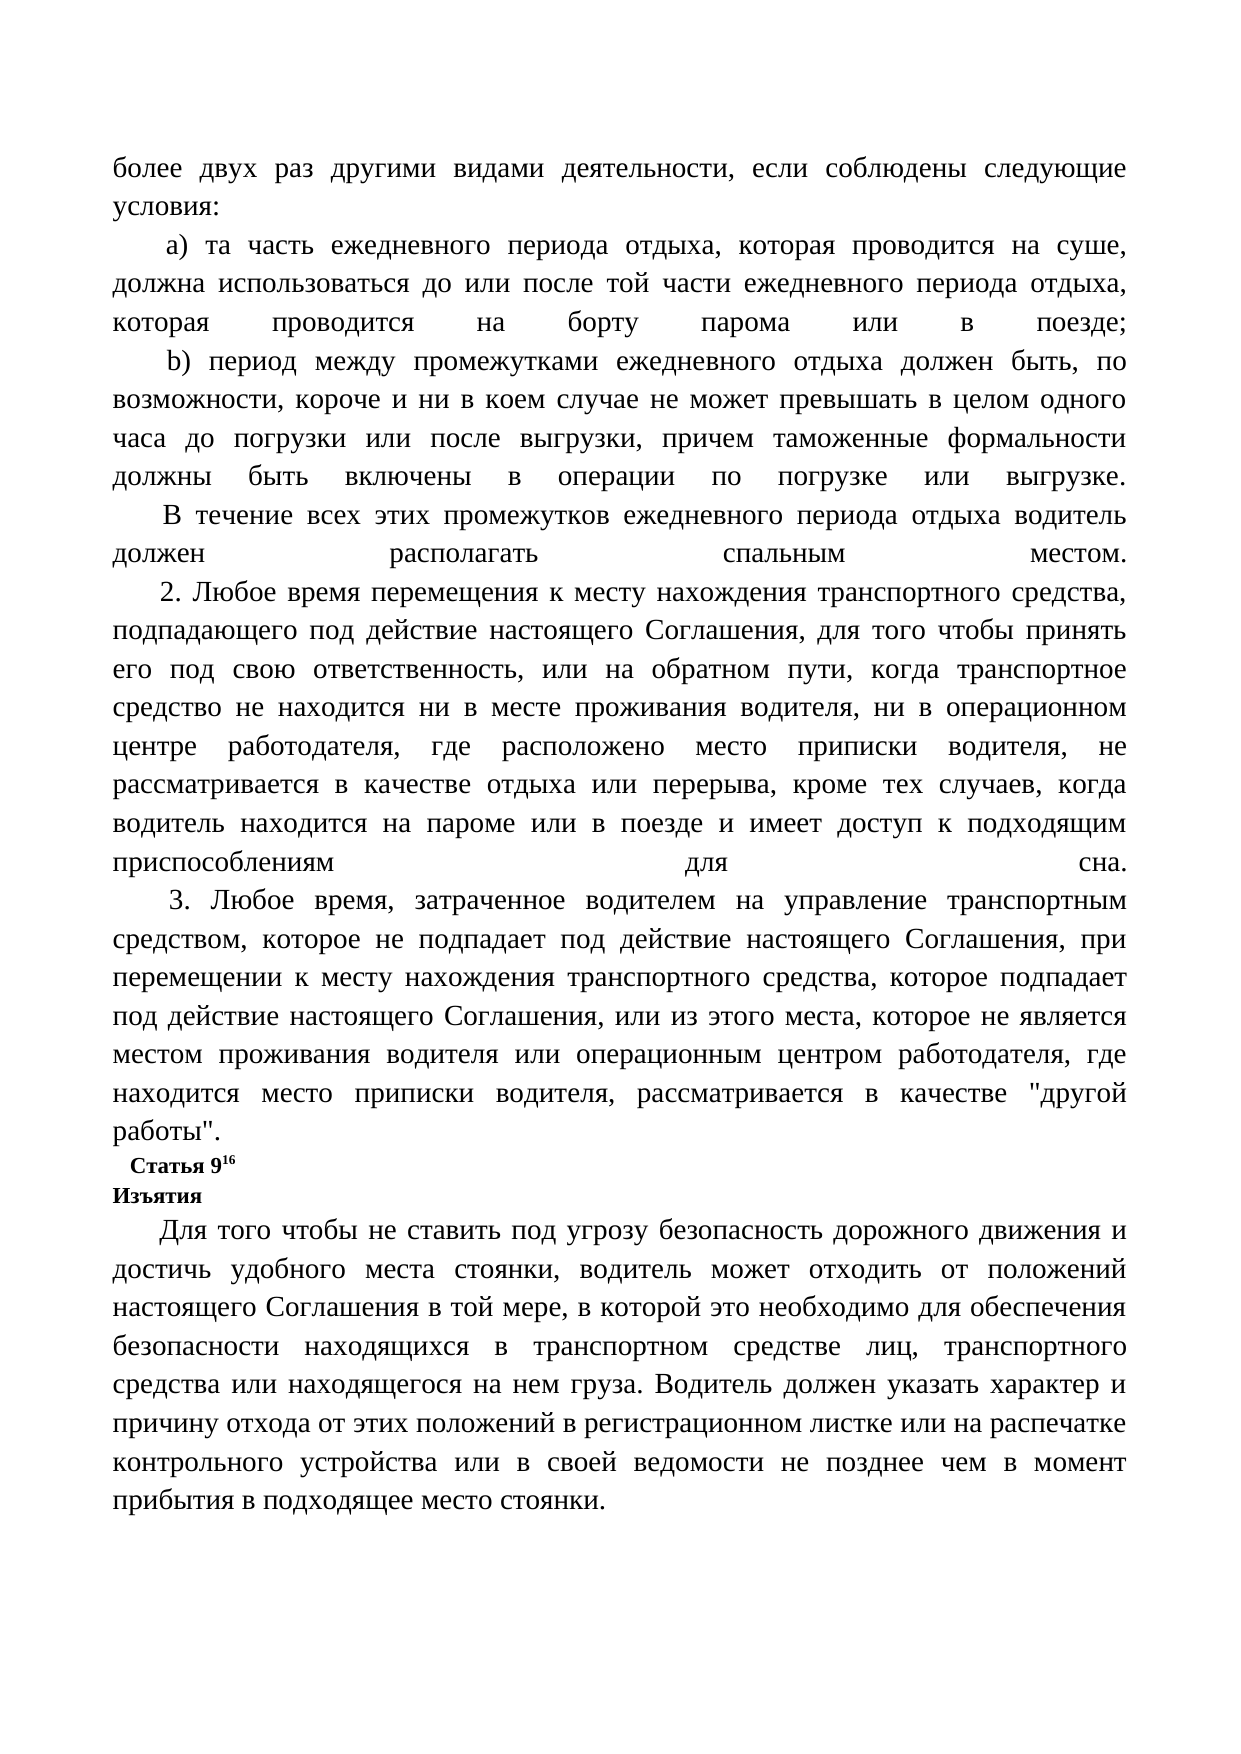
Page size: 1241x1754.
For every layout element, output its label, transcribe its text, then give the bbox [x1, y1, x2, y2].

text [112, 150, 1128, 1147]
text Статья 916 Изъятия [112, 1152, 1128, 1209]
text Для того чтобы не ставить под угрозу безопасность дорожного движения и достичь удобного места стоянки, водитель может отходить от положений настоящего Соглашения в той мере, в которой это необходимо для обеспечения безопасности находящихся в транспортном средстве лиц, транспортного средства или находящегося на нем груза. Водитель должен указать характер и причину отхода от этих положений в регистрационном листке или на распечатке контрольного устройства или в своей ведомости не позднее чем в момент прибытия в подходящее место стоянки. [112, 1212, 1128, 1516]
